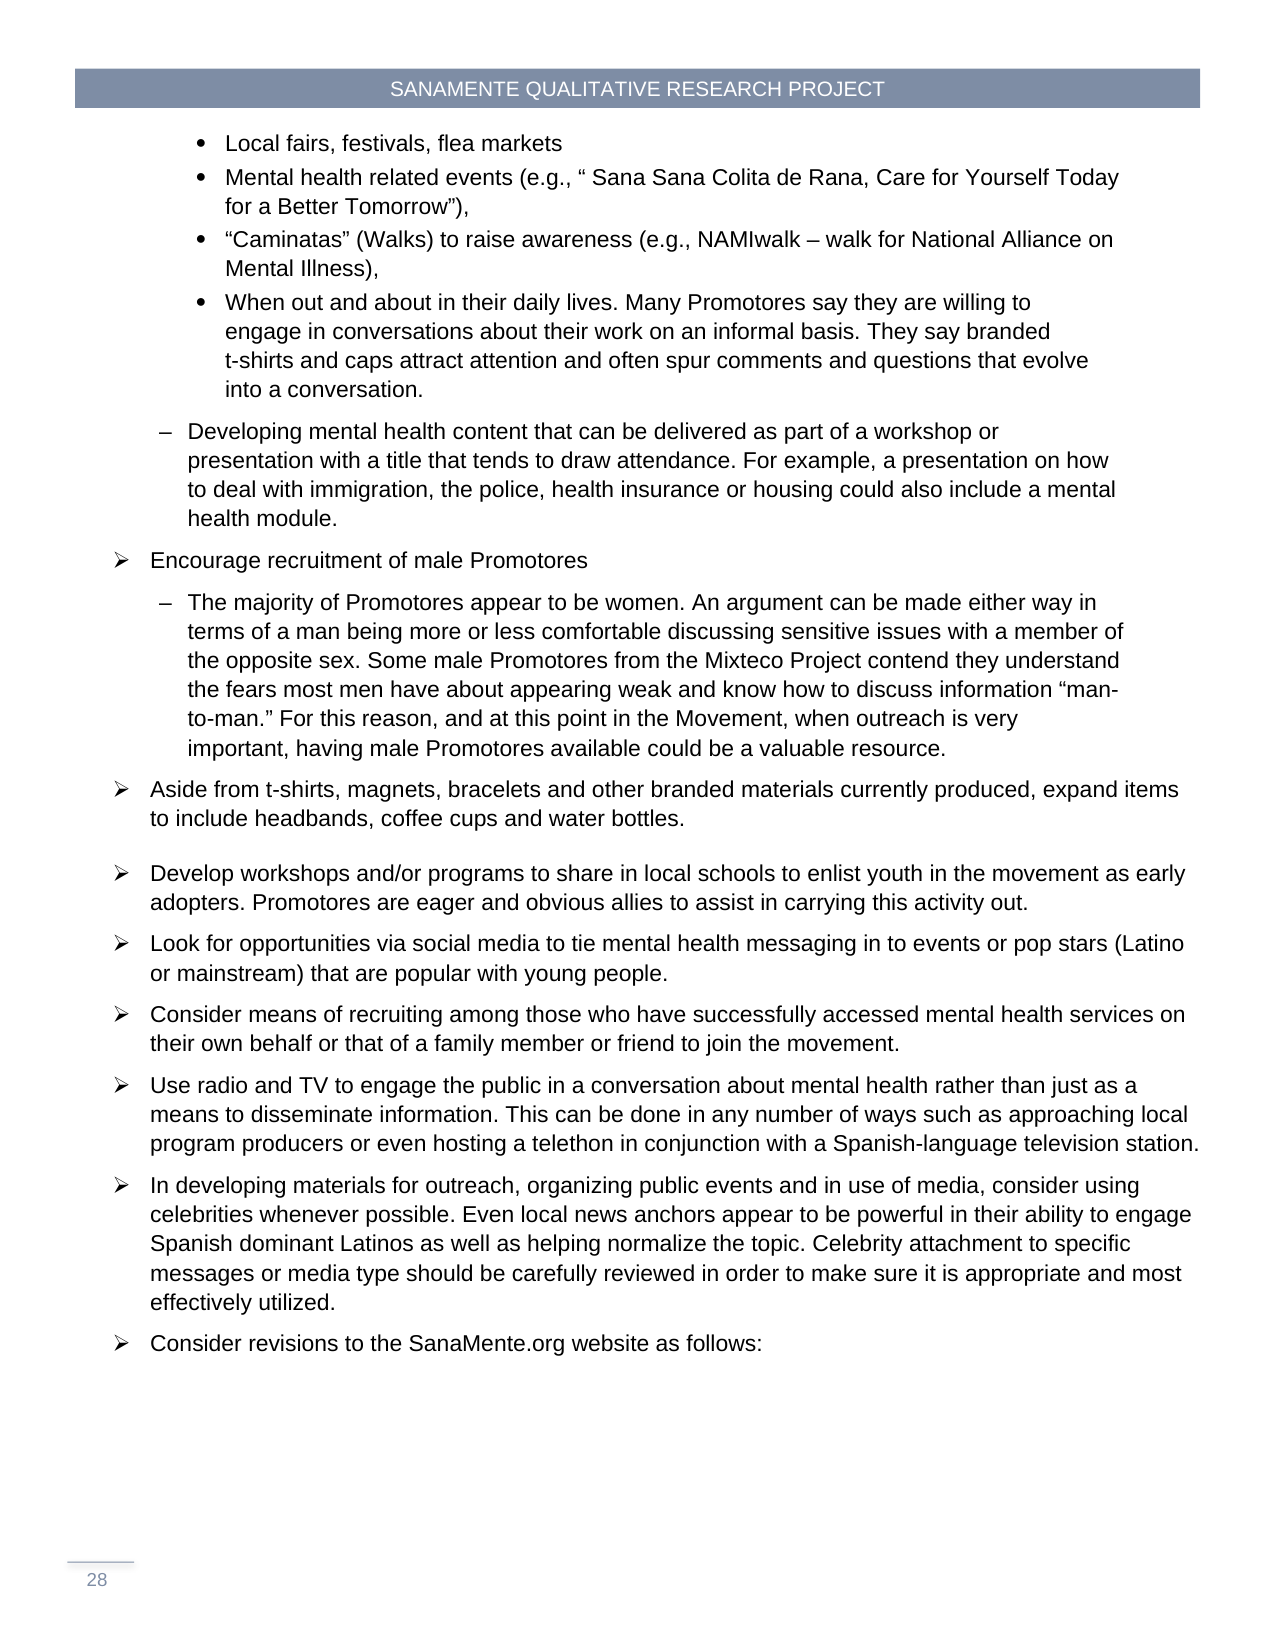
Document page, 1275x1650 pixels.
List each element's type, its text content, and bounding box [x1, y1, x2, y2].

text In developing materials for outreach, organizing public events and in use of media, consider using celebrities whenever possible. Even local news anchors appear to be powerful in their ability to engage Spanish dominant Latinos as well as helping normalize the topic. Celebrity attachment to specific messages or media type should be carefully reviewed in order to make sure it is appropriate and most effectively utilized. [112, 1170, 1200, 1316]
list “Caminatas” (Walks) to raise awareness (e.g., NAMIwalk – walk for National Alliance on Mental Illness), [197, 224, 1125, 283]
text Developing mental health content that can be delivered as part of a workshop or presentation with a title that tends to draw attendance. For example, a presentation on how to deal with immigration, the police, health insurance or housing could also include a mental health module. [159, 416, 1125, 533]
list Mental health related events (e.g., “ Sana Sana Colita de Rana, Care for Yourself Today for a Better Tomorrow”), [197, 162, 1125, 220]
list Local fairs, festivals, flea markets [197, 128, 1125, 158]
text Encourage recruitment of male Promotores [112, 545, 1200, 574]
text Consider revisions to the SanaMente.org website as follows: [112, 1328, 1200, 1358]
text Use radio and TV to engage the public in a conversation about mental health rather than just as a means to disseminate information. This can be done in any number of ways such as approaching local program producers or even hosting a telethon in conjunction with a Spanish-language television station. [112, 1070, 1200, 1158]
text Develop workshops and/or programs to share in local schools to enlist youth in the movement as early adopters. Promotores are eager and obvious allies to assist in carrying this activity out. [112, 858, 1200, 916]
text Aside from t-shirts, magnets, bracelets and other branded materials currently produced, expand items to include headbands, coffee cups and water bottles. [112, 774, 1200, 833]
list When out and about in their daily lives. Many Promotores say they are willing to engage in conversations about their work on an informal basis. They say branded t-shirts and caps attract attention and often spur comments and questions that evolve into a conversation. [197, 287, 1125, 403]
text The majority of Promotores appear to be women. An argument can be made either way in terms of a man being more or less comfortable discussing sensitive issues with a member of the opposite sex. Some male Promotores from the Mixteco Project contend they understand the fears most men have about appearing weak and know how to discuss information “man-to-man.” For this reason, and at this point in the Movement, when outreach is very important, having male Promotores available could be a valuable resource. [159, 587, 1125, 762]
text Look for opportunities via social media to tie mental health messaging in to events or pop stars (Latino or mainstream) that are popular with young people. [112, 928, 1200, 987]
text Consider means of recruiting among those who have successfully accessed mental health services on their own behalf or that of a family member or friend to join the movement. [112, 999, 1200, 1058]
